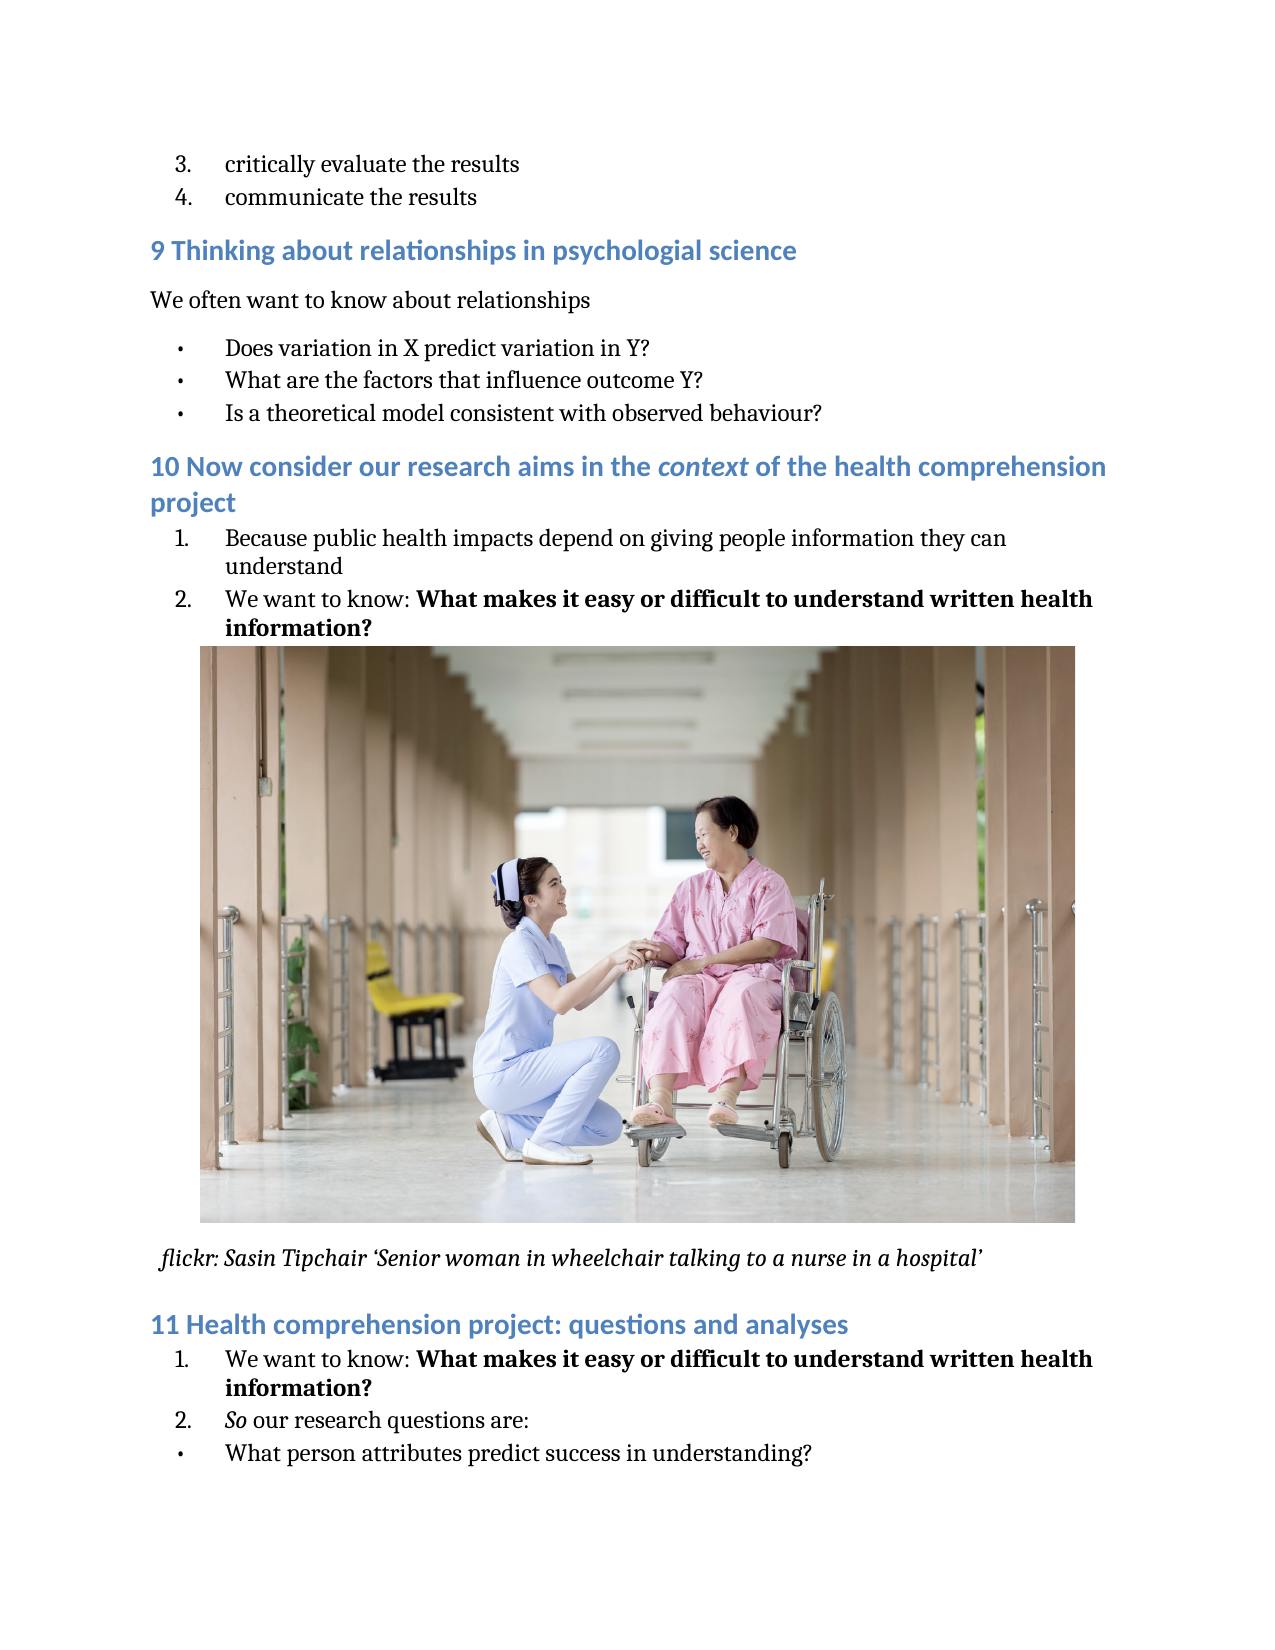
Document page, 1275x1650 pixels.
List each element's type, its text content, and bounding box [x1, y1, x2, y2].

text We often want to know about relationships [150, 286, 1125, 315]
list Is a theoretical model consistent with observed behaviour? [175, 399, 1125, 428]
picture [200, 646, 1075, 1223]
list What are the factors that influence outcome Y? [175, 366, 1125, 395]
subtitle 9 Thinking about relationships in psychologial science [150, 232, 1125, 268]
list critically evaluate the results [175, 150, 1125, 179]
list communicate the results [175, 182, 1125, 211]
list Does variation in X predict variation in Y? [175, 334, 1125, 363]
list We want to know: What makes it easy or difficult to understand written health information? [175, 585, 1125, 642]
subtitle 10 Now consider our research aims in the context of the health comprehension project [150, 448, 1125, 520]
subtitle 11 Health comprehension project: questions and analyses [150, 1306, 1125, 1341]
list Because public health impacts depend on giving people information they can understand [175, 523, 1125, 581]
list What person attributes predict success in understanding? [175, 1439, 1125, 1468]
list We want to know: What makes it easy or difficult to understand written health information? [175, 1345, 1125, 1403]
table_header flickr: Sasin Tipchair ‘Senior woman in wheelchair talking to a nurse in a hospital’ [150, 646, 1125, 1285]
list So our research questions are: [175, 1406, 1125, 1435]
